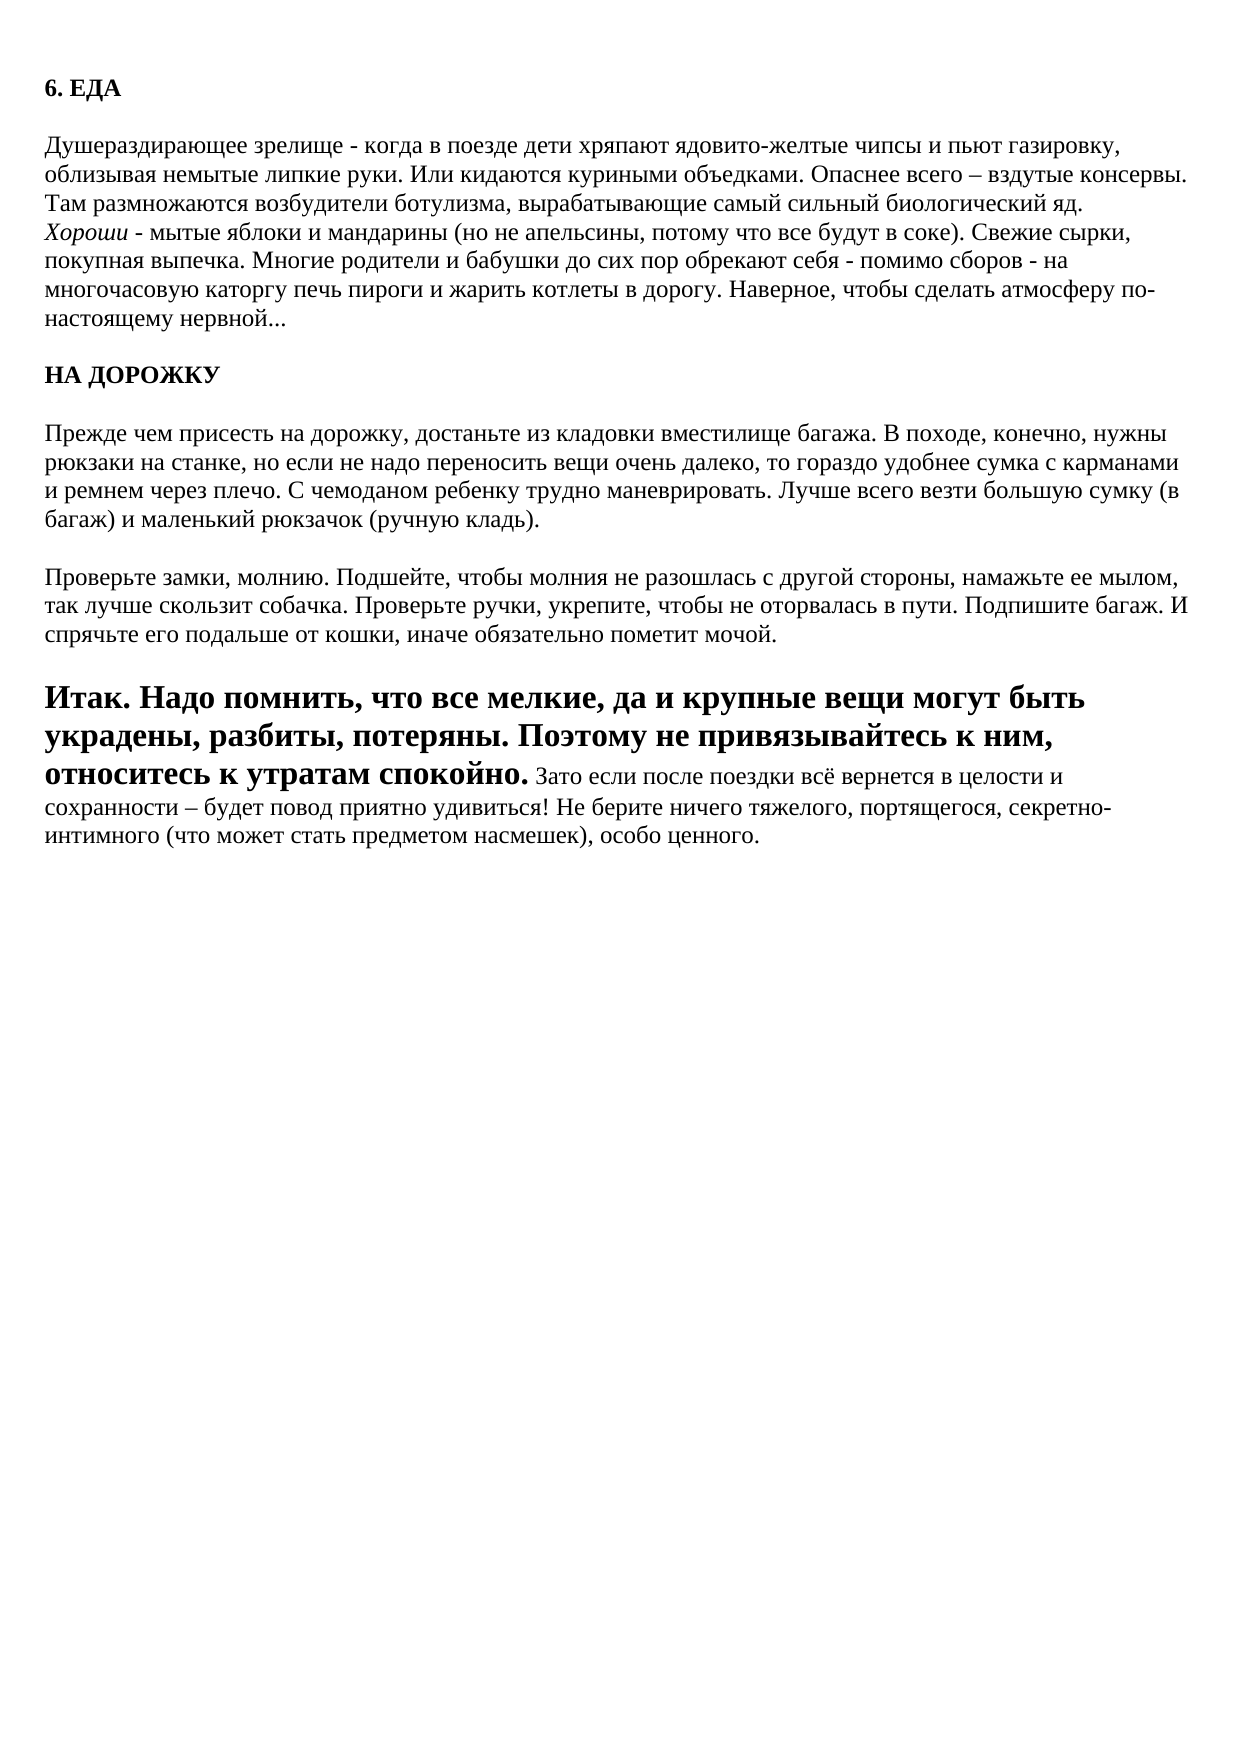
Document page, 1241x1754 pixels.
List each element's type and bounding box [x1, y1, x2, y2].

text [44, 44, 1196, 849]
